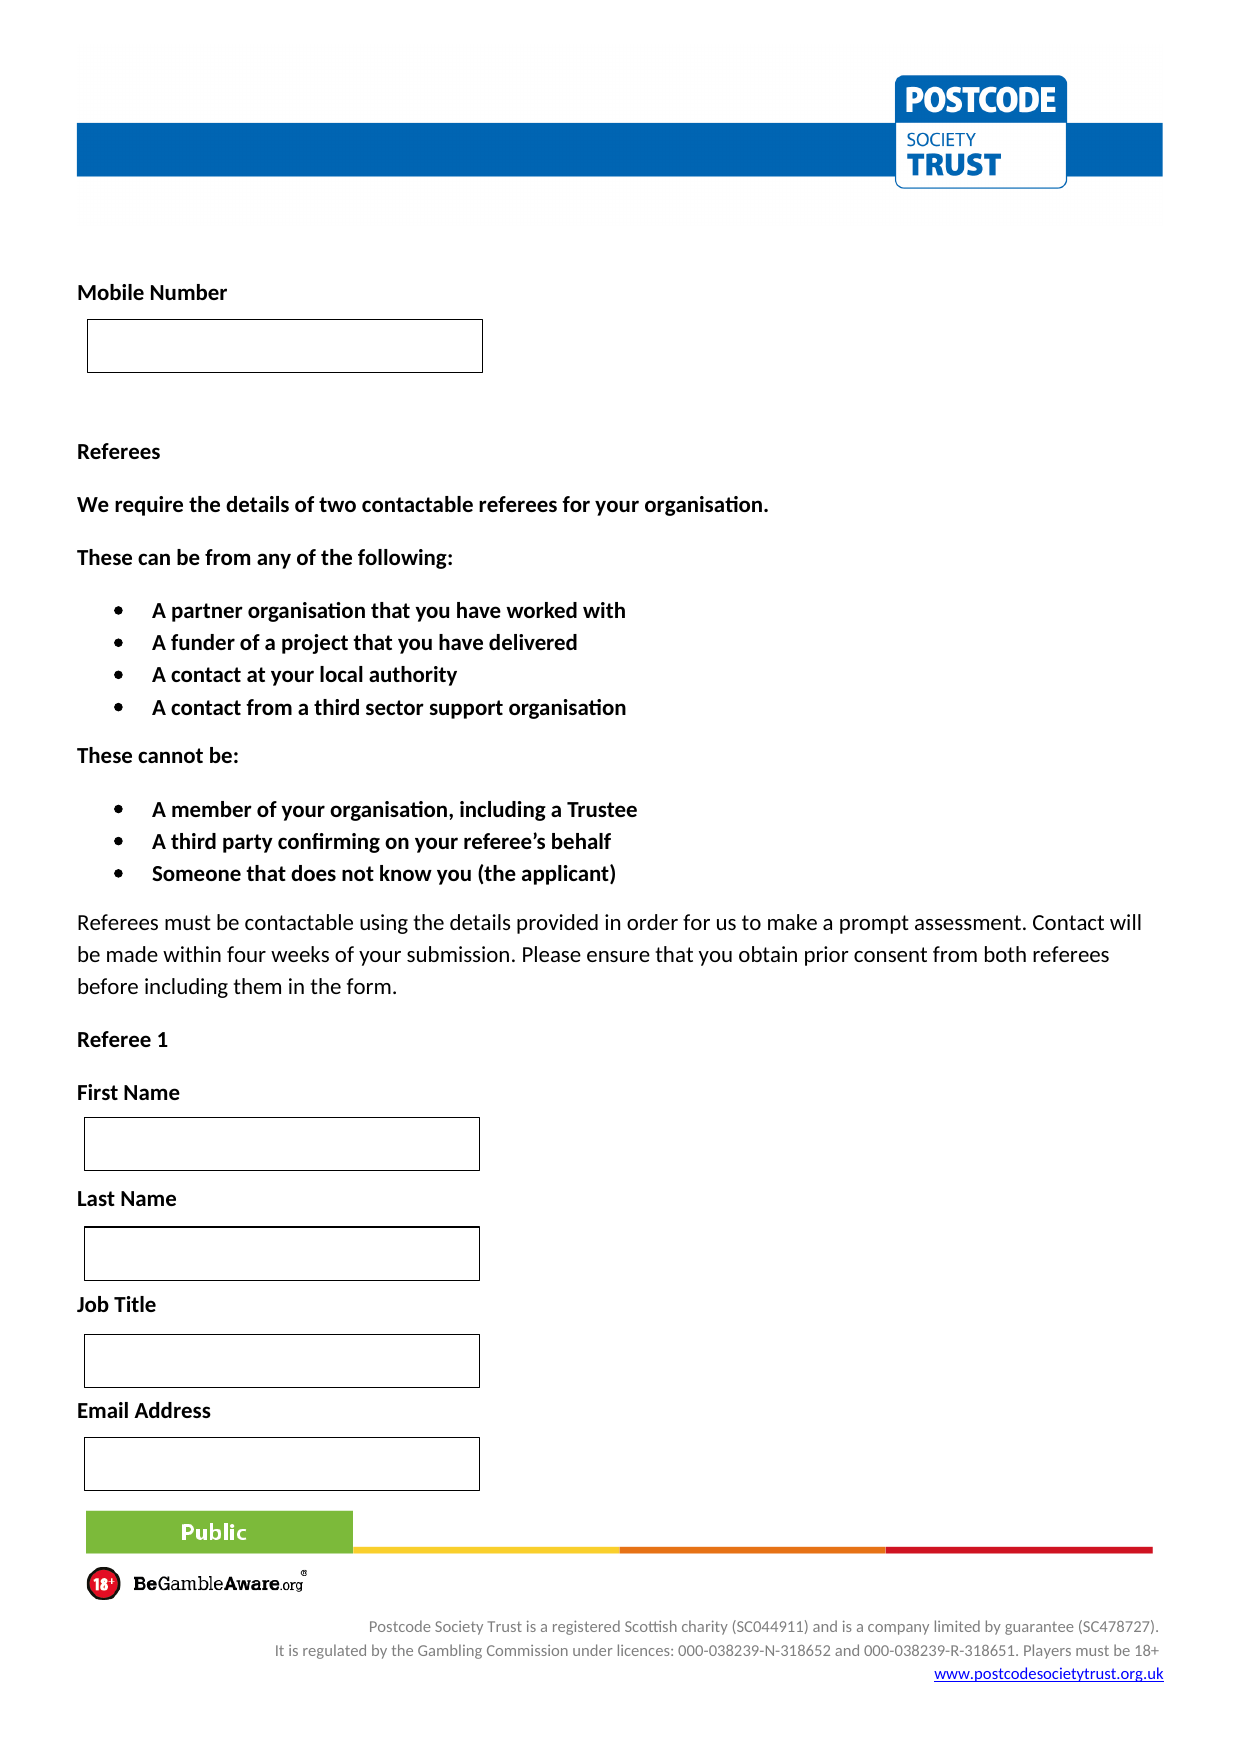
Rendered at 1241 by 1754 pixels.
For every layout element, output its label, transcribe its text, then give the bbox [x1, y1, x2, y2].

text Referees [77, 437, 1163, 465]
list Someone that does not know you (the applicant) [114, 859, 1163, 887]
text Referees must be contactable using the details provided in order for us to make a prompt assessment. Contact will be made within four weeks of your submission. Please ensure that you obtain prior consent from both referees before including them in the form. [77, 908, 1163, 1000]
text Referee 1 [77, 1025, 1163, 1053]
list A contact at your local authority [114, 661, 1163, 689]
list A partner organisation that you have worked with [114, 596, 1163, 624]
list A contact from a third sector support organisation [114, 693, 1163, 721]
text Last Name [77, 1184, 1163, 1212]
text First Name [77, 1078, 1163, 1106]
list A funder of a project that you have delivered [114, 628, 1163, 656]
text These cannot be: [77, 742, 1163, 770]
text Mobile Number [77, 278, 1163, 306]
text Email Address [77, 1396, 1163, 1424]
picture [76, 1503, 1163, 1617]
picture [76, 44, 1163, 226]
text These can be from any of the following: [77, 543, 1163, 571]
text We require the details of two contactable referees for your organisation. [77, 490, 1163, 518]
list A third party confirming on your referee’s behalf [114, 827, 1163, 855]
text Job Title [77, 1290, 1163, 1318]
list A member of your organisation, including a Trustee [114, 795, 1163, 823]
